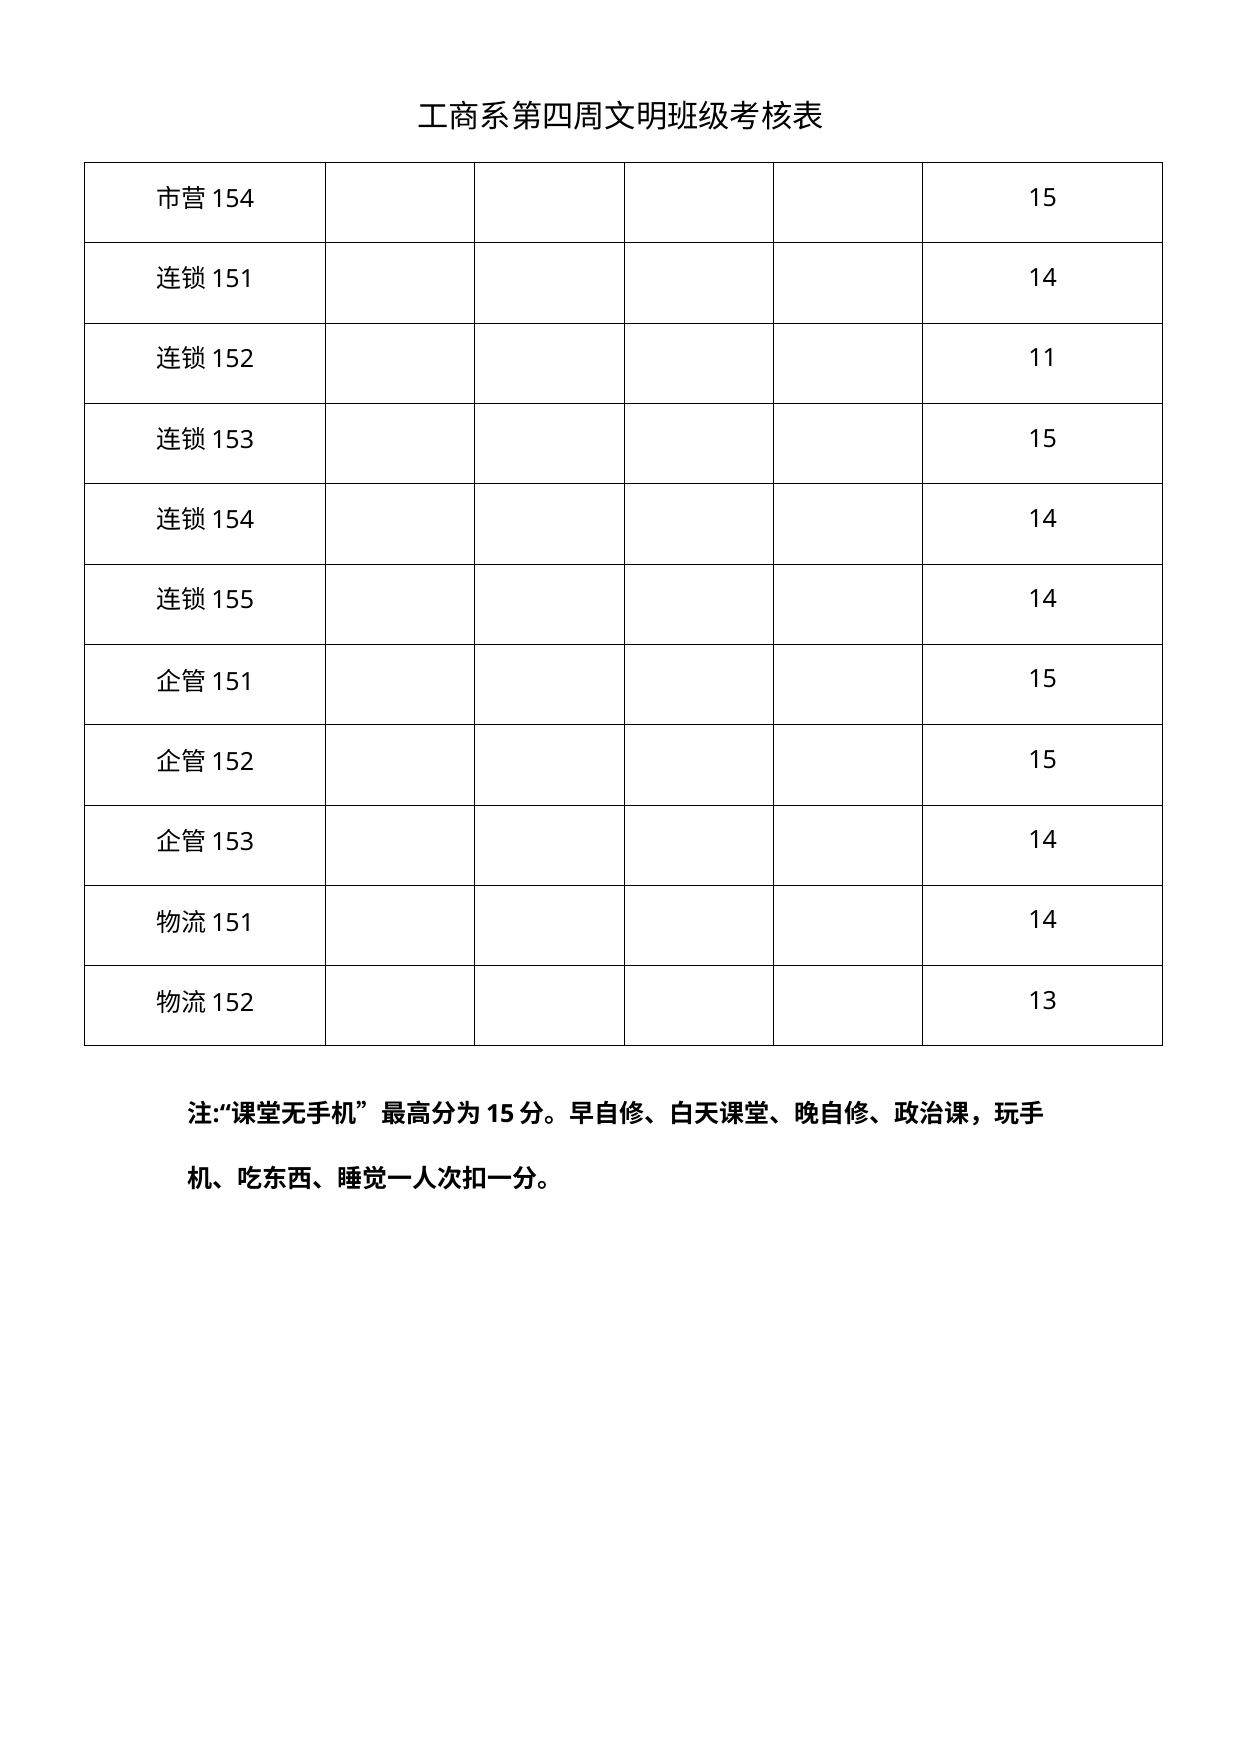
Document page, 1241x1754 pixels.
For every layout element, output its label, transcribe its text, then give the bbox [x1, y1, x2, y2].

table_cell 15 [923, 725, 1162, 804]
table_cell 连锁155 [85, 565, 325, 644]
table_cell [326, 484, 474, 563]
table_cell 14 [923, 565, 1162, 644]
table_cell [774, 163, 922, 242]
table_cell [625, 725, 773, 804]
table_cell [326, 645, 474, 724]
table_cell 15 [923, 404, 1162, 483]
table_cell [326, 725, 474, 804]
table_cell [326, 886, 474, 965]
table_cell 13 [923, 966, 1162, 1045]
table_cell [475, 806, 624, 885]
table_cell [475, 484, 624, 563]
table_cell 14 [923, 806, 1162, 885]
table_cell [326, 163, 474, 242]
table_cell [625, 324, 773, 403]
table_cell [774, 484, 922, 563]
table_cell [625, 404, 773, 483]
table_cell [475, 404, 624, 483]
table_cell [475, 645, 624, 724]
table_cell [774, 645, 922, 724]
table_cell [774, 404, 922, 483]
table_cell 企管151 [85, 645, 325, 724]
table_cell [625, 565, 773, 644]
table_cell [326, 806, 474, 885]
table_cell [326, 404, 474, 483]
table_cell [625, 886, 773, 965]
table_cell 物流152 [85, 966, 325, 1045]
text 注:“课堂无手机”最高分为15分。早自修、白天课堂、晚自修、政治课，玩手机、吃东西、睡觉一人次扣一分。 [187, 1079, 1053, 1209]
table_cell [475, 886, 624, 965]
table_cell [625, 806, 773, 885]
table_cell 物流151 [85, 886, 325, 965]
table_cell [326, 565, 474, 644]
table_cell [326, 966, 474, 1045]
table_cell 连锁153 [85, 404, 325, 483]
table_cell [625, 966, 773, 1045]
table_cell 15 [923, 645, 1162, 724]
table_cell [774, 886, 922, 965]
table_cell [774, 565, 922, 644]
table_cell [625, 163, 773, 242]
table_cell 连锁152 [85, 324, 325, 403]
table_cell 企管153 [85, 806, 325, 885]
table_cell [475, 163, 624, 242]
table_cell [326, 324, 474, 403]
table_cell 14 [923, 243, 1162, 323]
table_cell 连锁154 [85, 484, 325, 563]
table_cell [774, 324, 922, 403]
table_cell 11 [923, 324, 1162, 403]
table_cell [475, 243, 624, 323]
table_cell [326, 243, 474, 323]
table_cell 14 [923, 484, 1162, 563]
table_cell [475, 725, 624, 804]
table_cell [625, 484, 773, 563]
table_cell 连锁151 [85, 243, 325, 323]
table_cell [625, 243, 773, 323]
table_cell 14 [923, 886, 1162, 965]
table_cell 市营154 [85, 163, 325, 242]
table_cell [774, 966, 922, 1045]
table_cell [774, 725, 922, 804]
table_cell [774, 243, 922, 323]
table_cell 企管152 [85, 725, 325, 804]
table_cell [475, 565, 624, 644]
table_cell [625, 645, 773, 724]
table_cell [774, 806, 922, 885]
table_cell 15 [923, 163, 1162, 242]
table_cell [475, 324, 624, 403]
table_cell [475, 966, 624, 1045]
